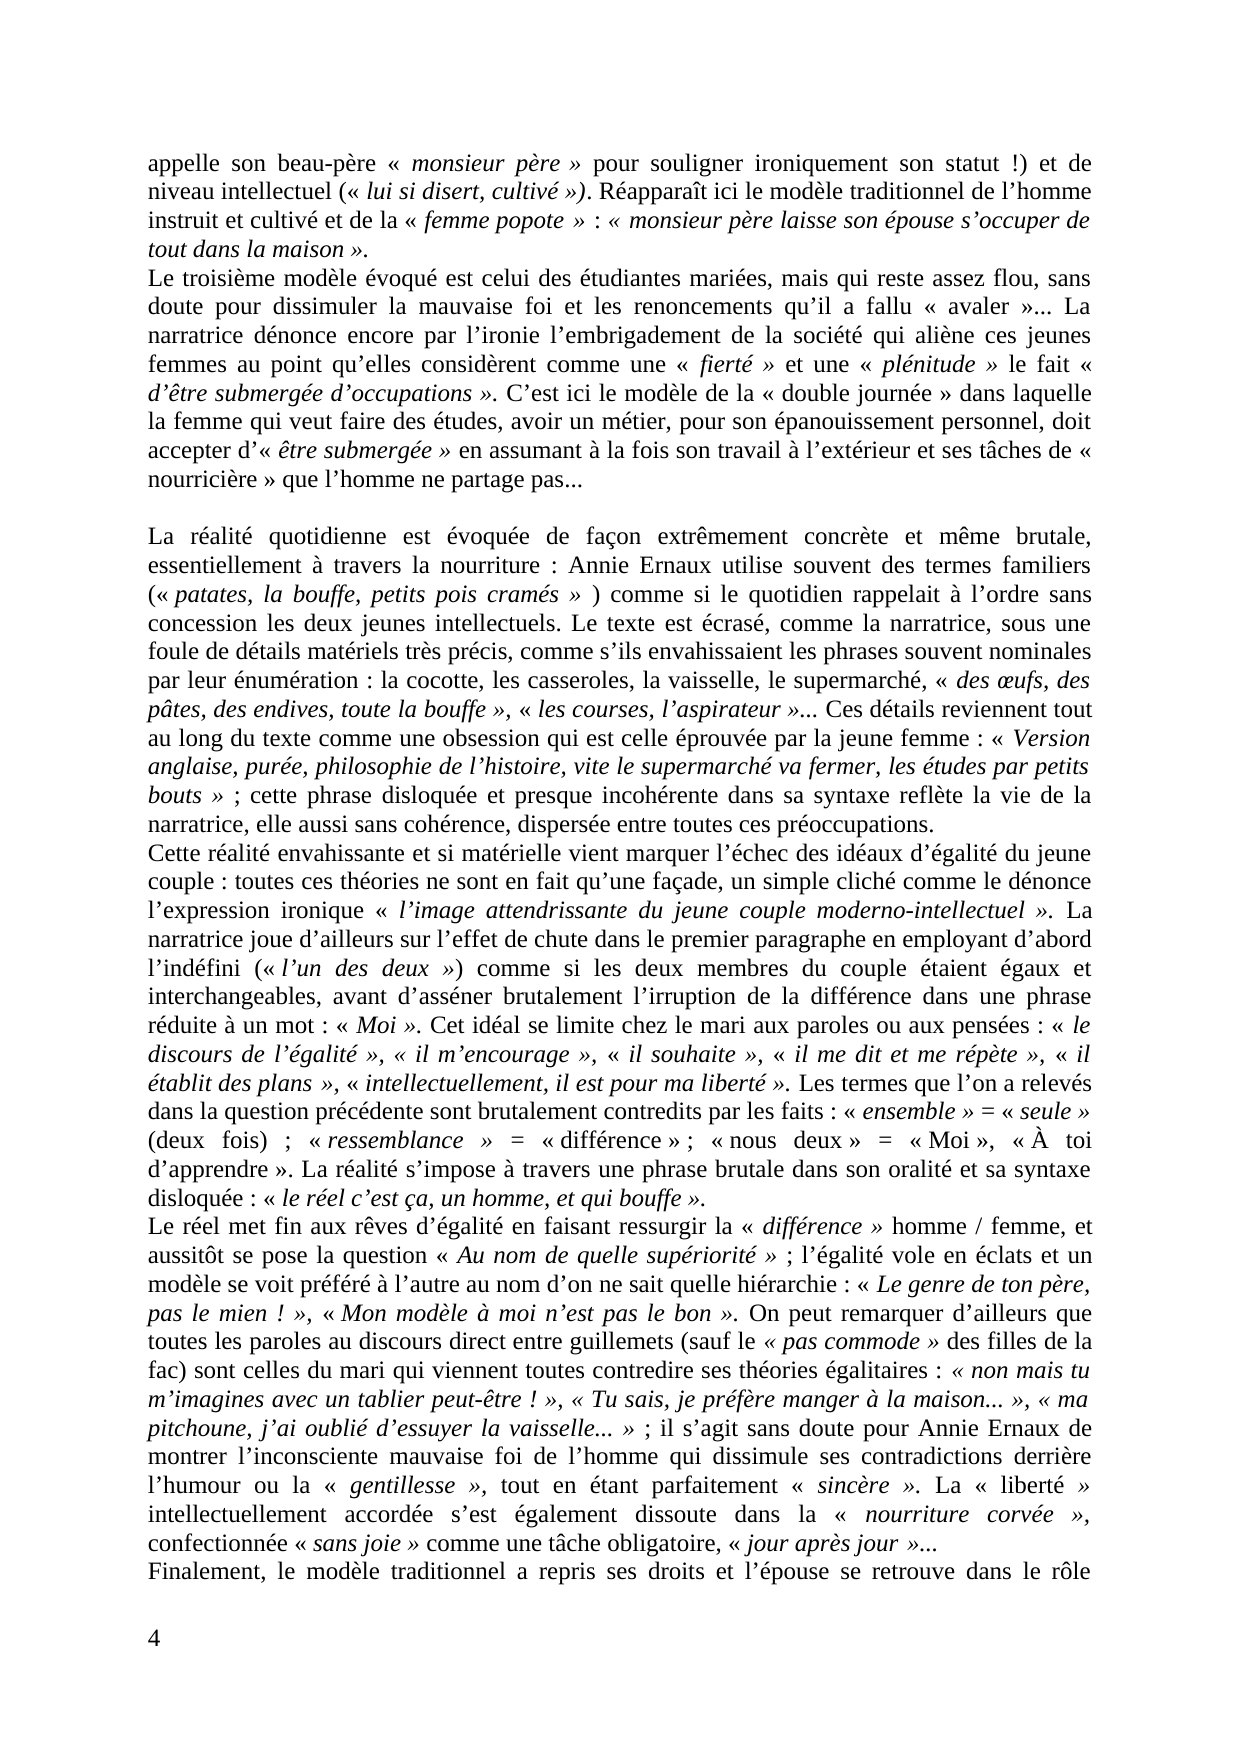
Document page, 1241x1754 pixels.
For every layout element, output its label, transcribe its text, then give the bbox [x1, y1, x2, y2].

text La réalité quotidienne est évoquée de façon extrêmement concrète et même brutale, essentiellement à travers la nourriture : Annie Ernaux utilise souvent des termes familiers (« patates, la bouffe, petits pois cramés » ) comme si le quotidien rappelait à l’ordre sans concession les deux jeunes intellectuels. Le texte est écrasé, comme la narratrice, sous une foule de détails matériels très précis, comme s’ils envahissaient les phrases souvent nominales par leur énumération : la cocotte, les casseroles, la vaisselle, le supermarché, « des œufs, des pâtes, des endives, toute la bouffe », « les courses, l’aspirateur »... Ces détails reviennent tout au long du texte comme une obsession qui est celle éprouvée par la jeune femme : « Version anglaise, purée, philosophie de l’histoire, vite le supermarché va fermer, les études par petits bouts » ; cette phrase disloquée et presque incohérente dans sa syntaxe reflète la vie de la narratrice, elle aussi sans cohérence, dispersée entre toutes ces préoccupations. [148, 521, 1093, 838]
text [148, 148, 1093, 263]
text Cette réalité envahissante et si matérielle vient marquer l’échec des idéaux d’égalité du jeune couple : toutes ces théories ne sont en fait qu’une façade, un simple cliché comme le dénonce l’expression ironique « l’image attendrissante du jeune couple moderno-intellectuel ». La narratrice joue d’ailleurs sur l’effet de chute dans le premier paragraphe en employant d’abord l’indéfini (« l’un des deux ») comme si les deux membres du couple étaient égaux et interchangeables, avant d’asséner brutalement l’irruption de la différence dans une phrase réduite à un mot : « Moi ». Cet idéal se limite chez le mari aux paroles ou aux pensées : « le discours de l’égalité », « il m’encourage », « il souhaite », « il me dit et me répète », « il établit des plans », « intellectuellement, il est pour ma liberté ». Les termes que l’on a relevés dans la question précédente sont brutalement contredits par les faits : « ensemble » = « seule » (deux fois) ; « ressemblance » = « différence » ; « nous deux » = « Moi », « À toi d’apprendre ». La réalité s’impose à travers une phrase brutale dans son oralité et sa syntaxe disloquée : « le réel c’est ça, un homme, et qui bouffe ». [148, 838, 1093, 1211]
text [148, 1556, 1093, 1585]
text Le réel met fin aux rêves d’égalité en faisant ressurgir la « différence » homme / femme, et aussitôt se pose la question « Au nom de quelle supériorité » ; l’égalité vole en éclats et un modèle se voit préféré à l’autre au nom d’on ne sait quelle hiérarchie : « Le genre de ton père, pas le mien ! », « Mon modèle à moi n’est pas le bon ». On peut remarquer d’ailleurs que toutes les paroles au discours direct entre guillemets (sauf le « pas commode » des filles de la fac) sont celles du mari qui viennent toutes contredire ses théories égalitaires : « non mais tu m’imagines avec un tablier peut-être ! », « Tu sais, je préfère manger à la maison... », « ma pitchoune, j’ai oublié d’essuyer la vaisselle... » ; il s’agit sans doute pour Annie Ernaux de montrer l’inconsciente mauvaise foi de l’homme qui dissimule ses contradictions derrière l’humour ou la « gentillesse », tout en étant parfaitement « sincère ». La « liberté » intellectuellement accordée s’est également dissoute dans la « nourriture corvée », confectionnée « sans joie » comme une tâche obligatoire, « jour après jour »... [148, 1211, 1093, 1556]
text Le troisième modèle évoqué est celui des étudiantes mariées, mais qui reste assez flou, sans doute pour dissimuler la mauvaise foi et les renoncements qu’il a fallu « avaler »... La narratrice dénonce encore par l’ironie l’embrigadement de la société qui aliène ces jeunes femmes au point qu’elles considèrent comme une « fierté » et une « plénitude » le fait « d’être submergée d’occupations ». C’est ici le modèle de la « double journée » dans laquelle la femme qui veut faire des études, avoir un métier, pour son épanouissement personnel, doit accepter d’« être submergée » en assumant à la fois son travail à l’extérieur et ses tâches de « nourricière » que l’homme ne partage pas... [148, 263, 1093, 493]
